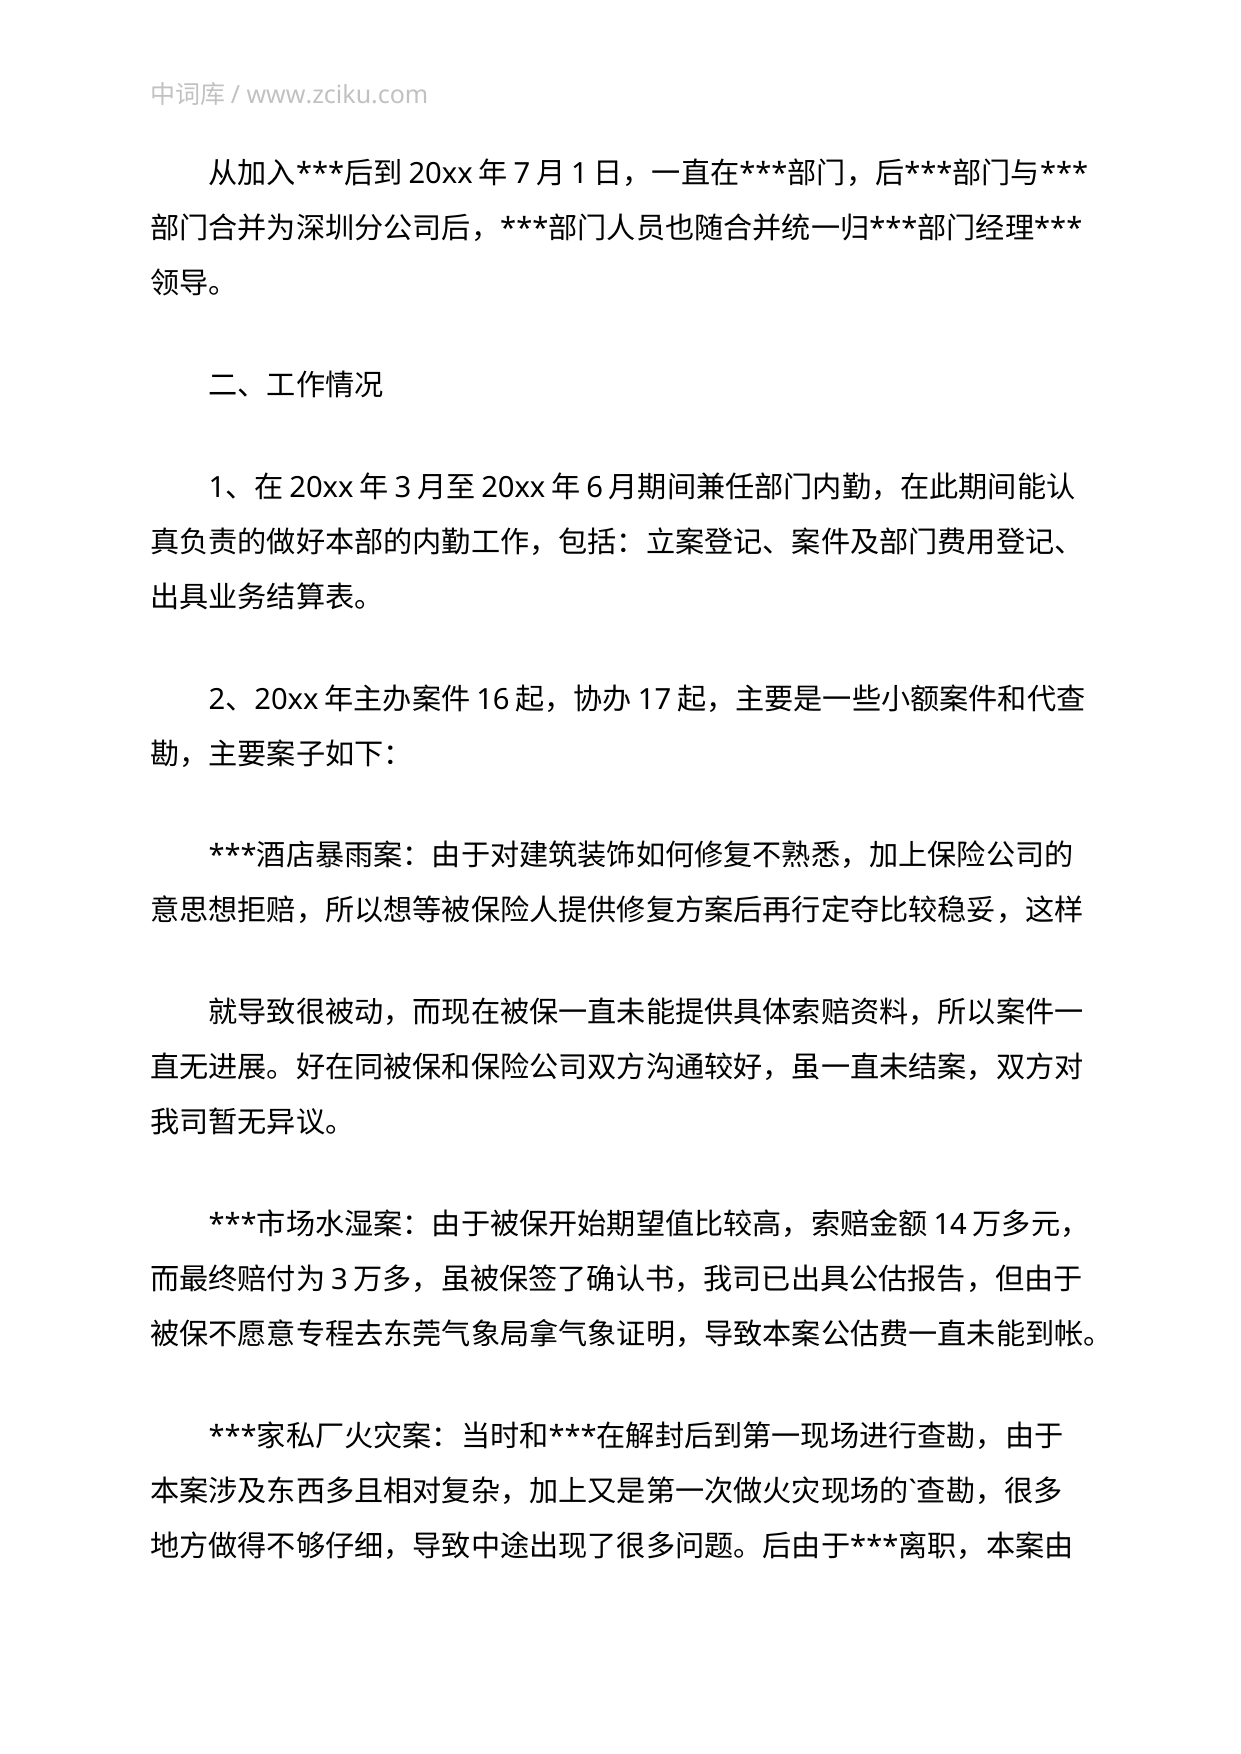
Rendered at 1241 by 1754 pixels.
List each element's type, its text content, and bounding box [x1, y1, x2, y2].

text ***市场水湿案：由于被保开始期望值比较高，索赔金额14万多元，而最终赔付为3万多，虽被保签了确认书，我司已出具公估报告，但由于被保不愿意专程去东莞气象局拿气象证明，导致本案公估费一直未能到帐。 [150, 1200, 1090, 1353]
text 二、工作情况 [150, 362, 1090, 404]
text 从加入***后到20xx年7月1日，一直在***部门，后***部门与***部门合并为深圳分公司后，***部门人员也随合并统一归***部门经理***领导。 [150, 150, 1090, 302]
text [150, 1412, 1090, 1564]
text 2、20xx年主办案件16起，协办17起，主要是一些小额案件和代查勘，主要案子如下： [150, 675, 1090, 772]
text 就导致很被动，而现在被保一直未能提供具体索赔资料，所以案件一直无进展。好在同被保和保险公司双方沟通较好，虽一直未结案，双方对我司暂无异议。 [150, 989, 1090, 1141]
text ***酒店暴雨案：由于对建筑装饰如何修复不熟悉，加上保险公司的意思想拒赔，所以想等被保险人提供修复方案后再行定夺比较稳妥，这样 [150, 832, 1090, 929]
text 1、在20xx年3月至20xx年6月期间兼任部门内勤，在此期间能认真负责的做好本部的内勤工作，包括：立案登记、案件及部门费用登记、出具业务结算表。 [150, 463, 1090, 616]
